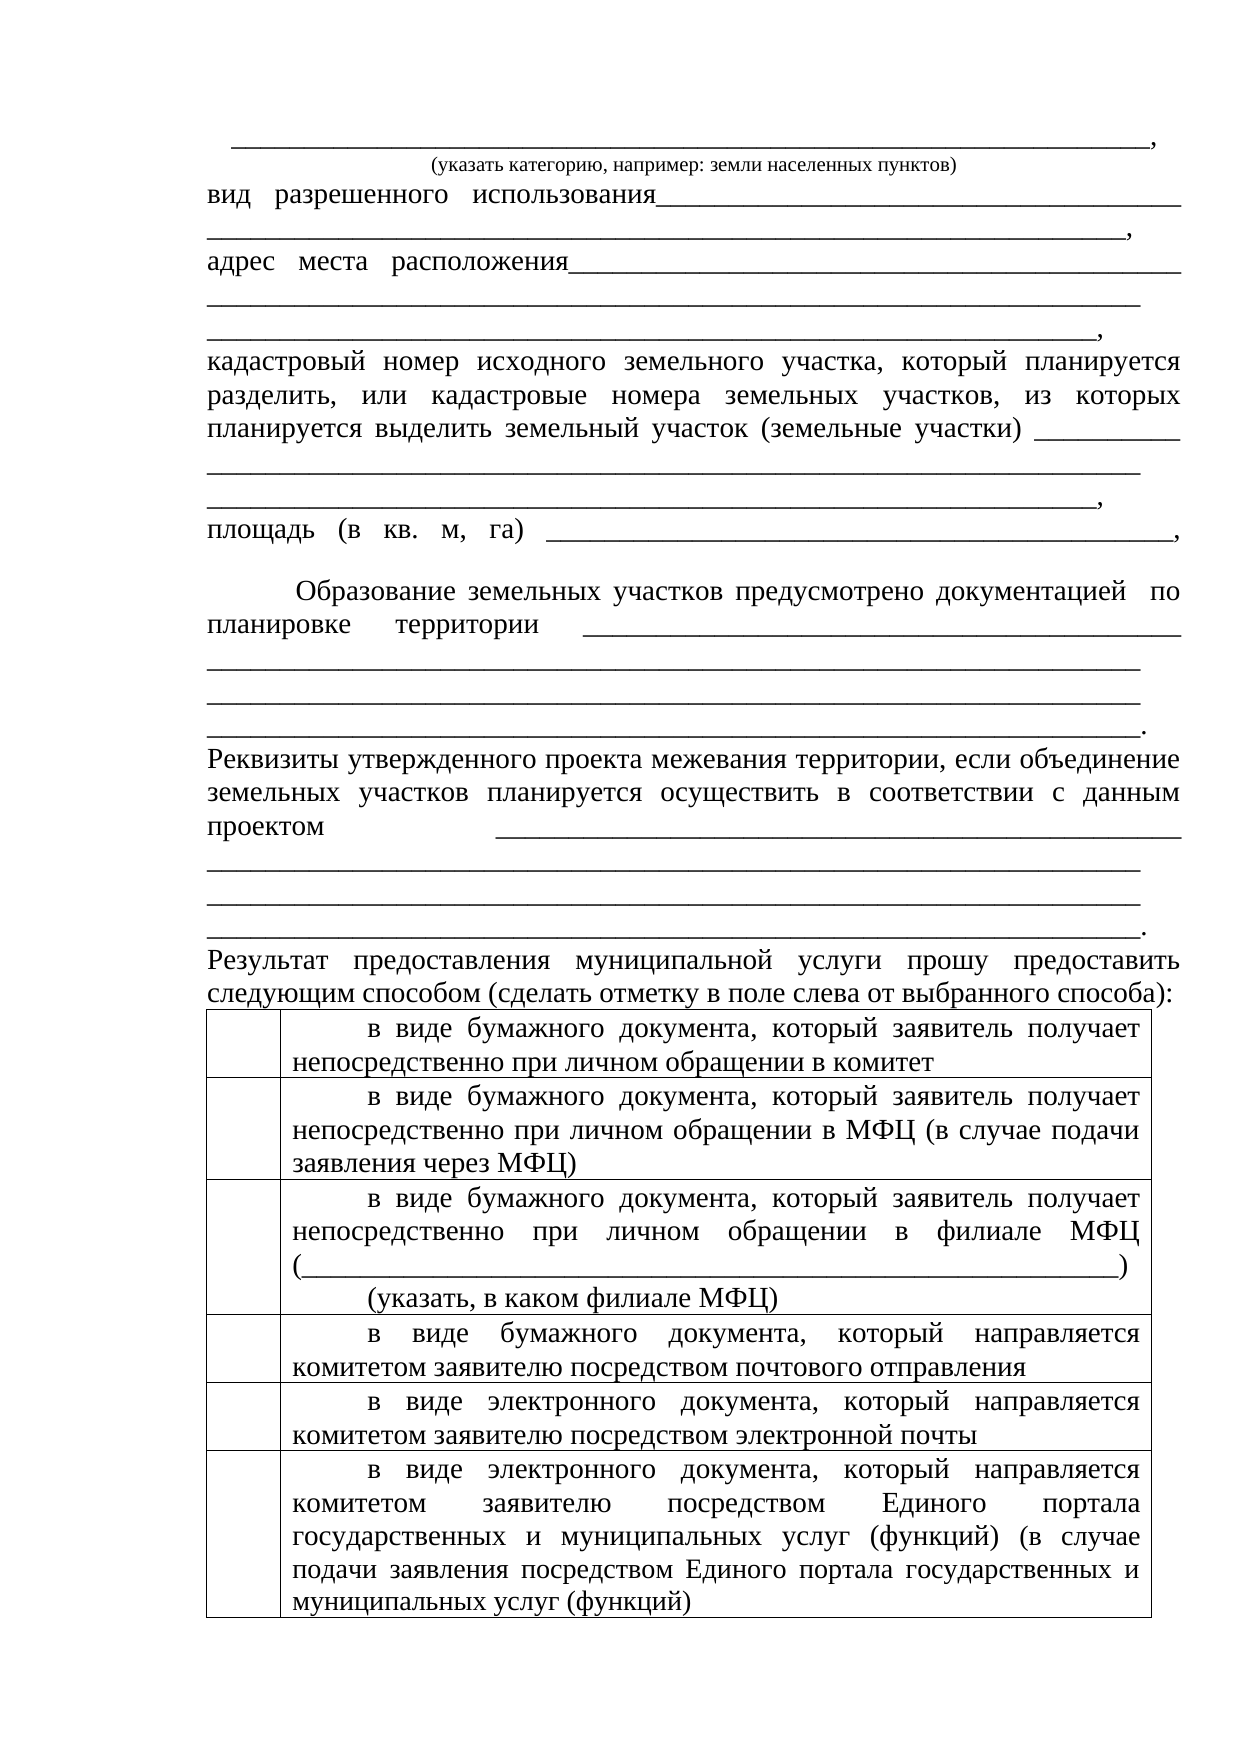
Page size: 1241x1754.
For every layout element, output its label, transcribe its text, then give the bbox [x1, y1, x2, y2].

table_cell [207, 1451, 280, 1617]
table_cell в виде бумажного документа, который заявитель получает непосредственно при личном обращении в МФЦ (в случае подачи заявления через МФЦ) [281, 1078, 1151, 1179]
table_cell [207, 1078, 280, 1179]
table_cell в виде электронного документа, который направляется комитетом заявителю посредством электронной почты [281, 1383, 1151, 1450]
table_cell в виде электронного документа, который направляется комитетом заявителю посредством Единого портала государственных и муниципальных услуг (функций) (в случае подачи заявления посредством Единого портала государственных и муниципальных услуг (функций) [281, 1451, 1151, 1617]
table_cell [207, 1315, 280, 1382]
table_header в виде бумажного документа, который заявитель получает непосредственно при личном обращении в комитет [281, 1010, 1151, 1077]
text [207, 118, 1181, 176]
text вид разрешенного использования____________________________________ _______________________________________________________________, адрес места расположения__________________________________________ ________________________________________________________________ _____________________________________________________________, кадастровый номер исходного земельного участка, который планируется разделить, или кадастровые номера земельных участков, из которых планируется выделить земельный участок (земельные участки) __________ ________________________________________________________________ _____________________________________________________________, площадь (в кв. м, га) ___________________________________________, [207, 176, 1181, 573]
table_cell [207, 1180, 280, 1314]
table_cell [207, 1383, 280, 1450]
table_cell в виде бумажного документа, который заявитель получает непосредственно при личном обращении в филиале МФЦ (________________________________________________________) (указать, в каком филиале МФЦ) [281, 1180, 1151, 1314]
table_cell в виде бумажного документа, который направляется комитетом заявителю посредством почтового отправления [281, 1315, 1151, 1382]
table_header [207, 1010, 280, 1077]
text Образование земельных участков предусмотрено документацией по планировке территории _________________________________________ ________________________________________________________________ ________________________________________________________________ ________________________________________________________________. Реквизиты утвержденного проекта межевания территории, если объединение земельных участков планируется осуществить в соответствии с данным проектом _______________________________________________ ________________________________________________________________ ________________________________________________________________ ________________________________________________________________. Результат предоставления муниципальной услуги прошу предоставить следующим способом (сделать отметку в поле слева от выбранного способа): [207, 573, 1181, 1009]
